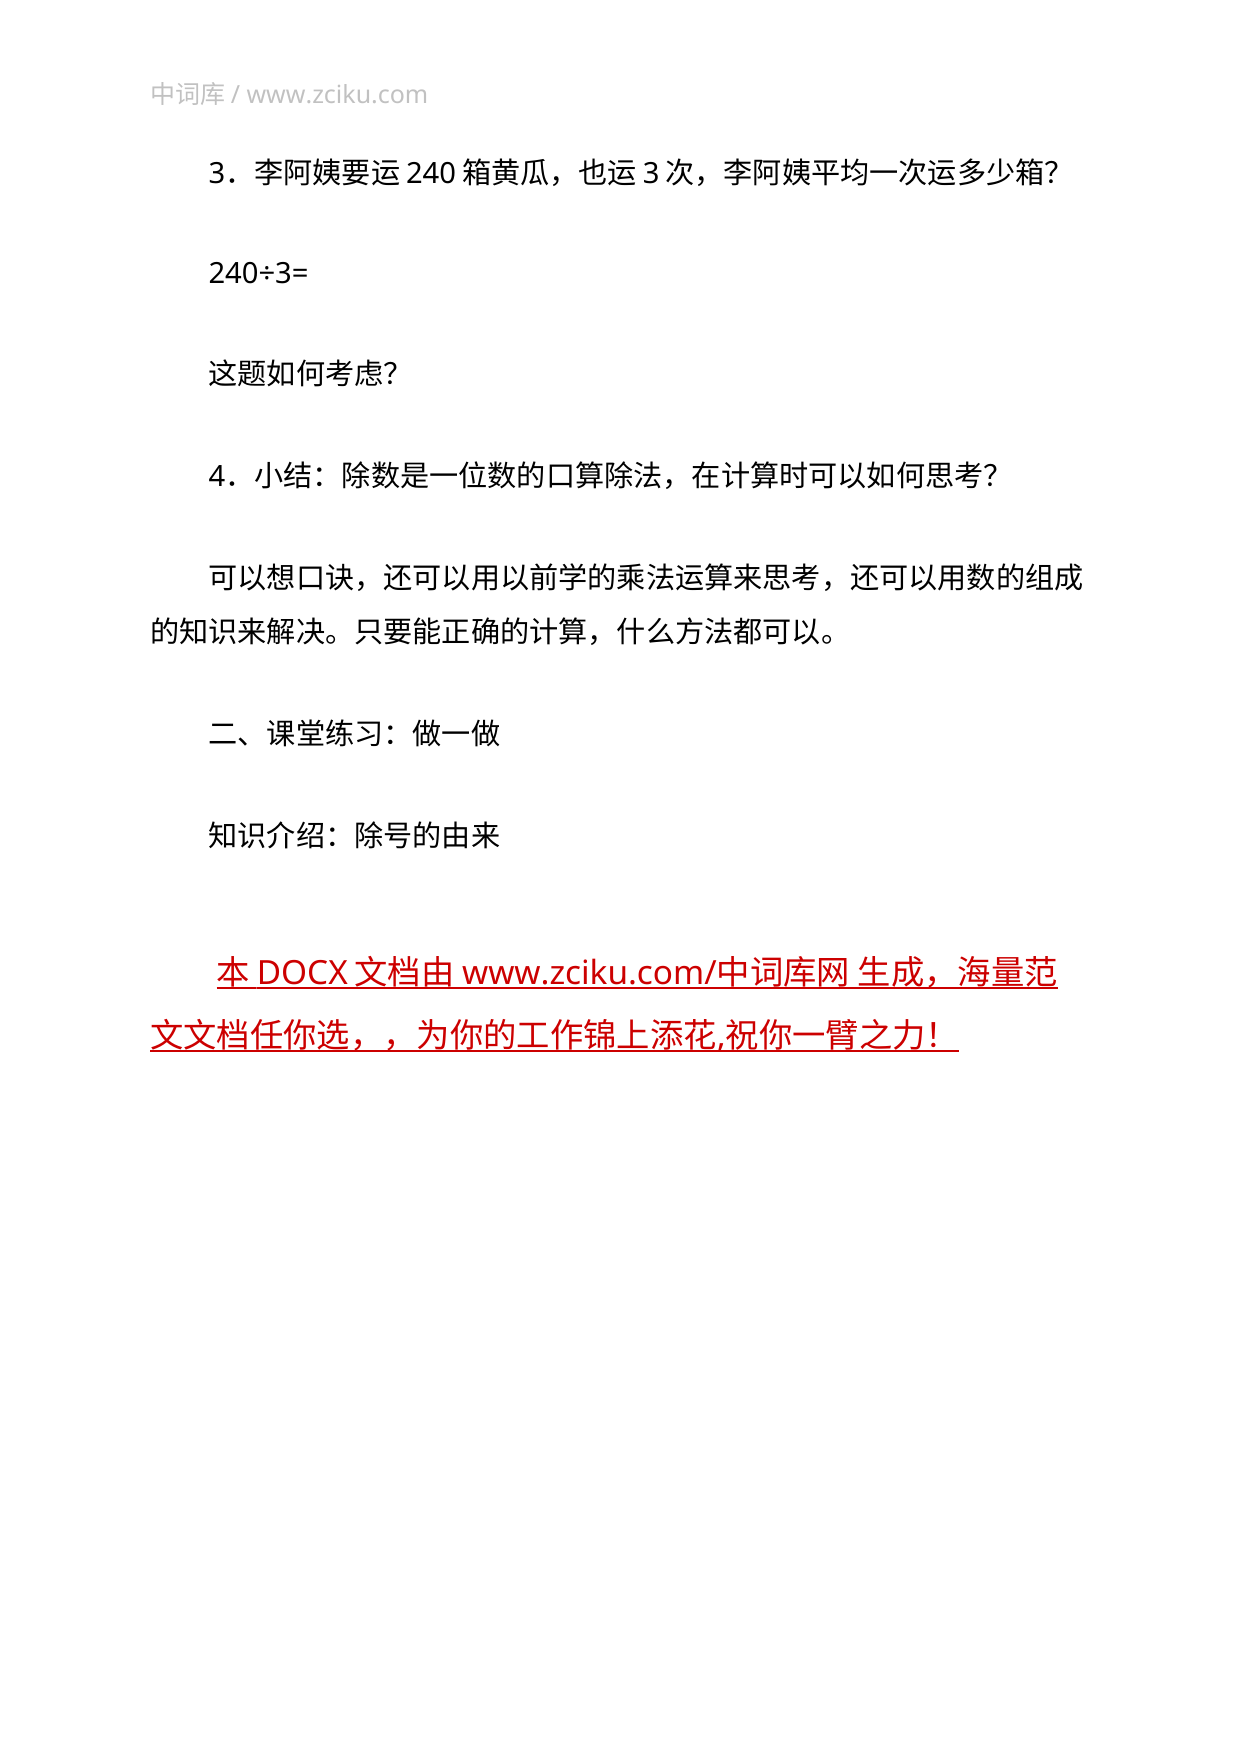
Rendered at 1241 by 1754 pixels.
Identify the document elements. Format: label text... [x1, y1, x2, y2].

text 4．小结：除数是一位数的口算除法，在计算时可以如何思考？ [150, 452, 1090, 494]
text 知识介绍：除号的由来 [150, 813, 1090, 855]
text 这题如何考虑？ [150, 350, 1090, 393]
text 本DOCX文档由 www.zciku.com/中词库网 生成，海量范文文档任你选，，为你的工作锦上添花,祝你一臂之力！ [150, 946, 1090, 1057]
text 可以想口诀，还可以用以前学的乘法运算来思考，还可以用数的组成的知识来解决。只要能正确的计算，什么方法都可以。 [150, 554, 1090, 651]
text 240÷3= [150, 252, 1090, 292]
text 二、课堂练习：做一做 [150, 711, 1090, 753]
text 3．李阿姨要运240箱黄瓜，也运3次，李阿姨平均一次运多少箱？ [150, 150, 1090, 192]
